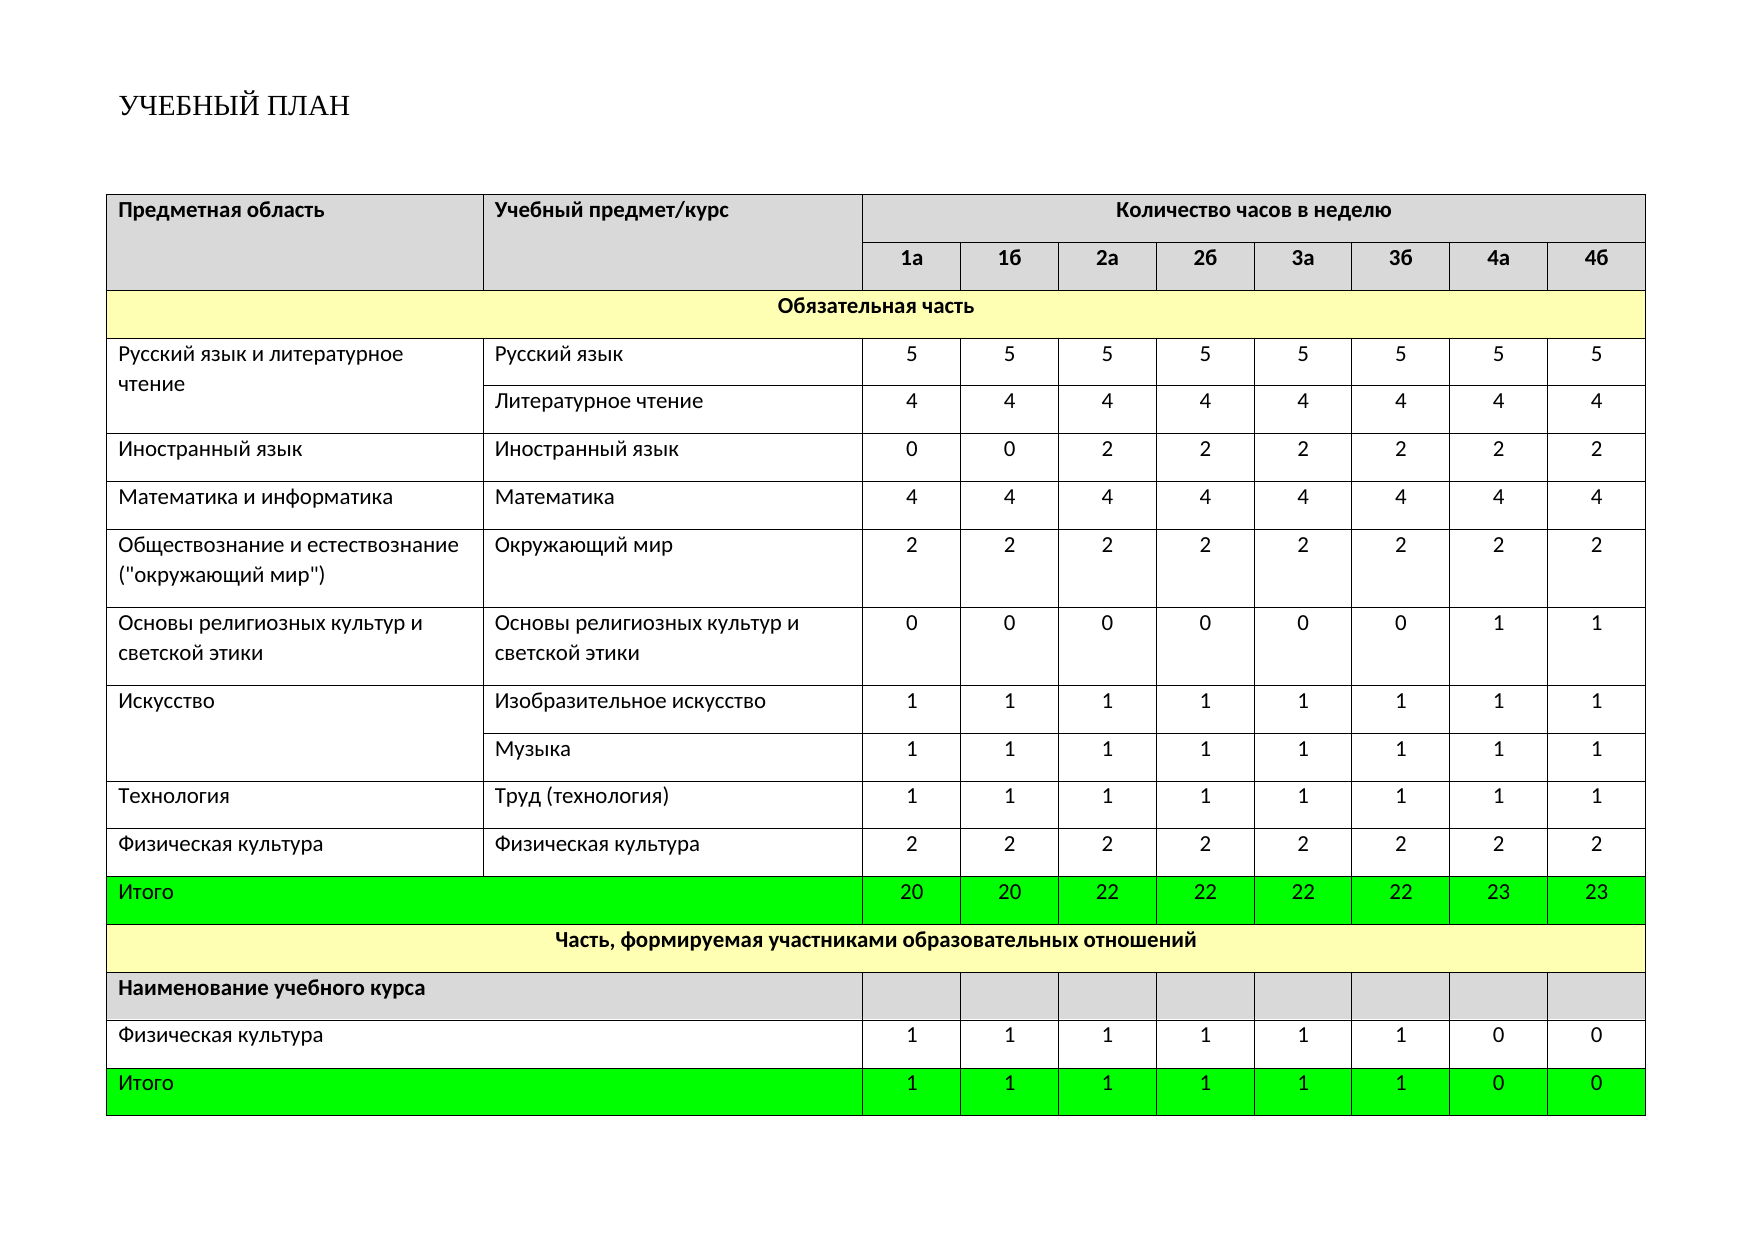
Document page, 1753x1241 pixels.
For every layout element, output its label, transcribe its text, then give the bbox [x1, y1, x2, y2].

table_cell 0 [1548, 1069, 1645, 1115]
table_cell 0 [1548, 1021, 1645, 1067]
table_cell 1 [863, 782, 960, 828]
table_cell 5 [1548, 339, 1645, 385]
table_cell 1 [961, 734, 1058, 781]
table_cell 1 [1352, 734, 1449, 781]
table_cell 0 [1352, 608, 1449, 685]
table_cell 1 [1548, 782, 1645, 828]
table_cell 1 [1352, 782, 1449, 828]
table_cell Итого [107, 1069, 862, 1115]
table_cell Математика [484, 482, 862, 529]
table_cell Искусство [107, 686, 483, 781]
table_cell [1352, 973, 1449, 1019]
table_cell Технология [107, 782, 483, 828]
table_cell 2 [1059, 434, 1156, 481]
table_cell Изобразительное искусство [484, 686, 862, 733]
table_cell 20 [961, 877, 1058, 924]
table_cell 1 [863, 734, 960, 781]
table_cell 22 [1352, 877, 1449, 924]
table_cell 5 [1059, 339, 1156, 385]
table_cell 1 [1450, 608, 1547, 685]
table_cell 4 [1059, 386, 1156, 433]
text УЧЕБНЫЙ ПЛАН [118, 88, 1634, 122]
table_cell 4 [1450, 386, 1547, 433]
table_cell 4 [1059, 482, 1156, 529]
table_cell 5 [961, 339, 1058, 385]
table_cell Окружающий мир [484, 530, 862, 607]
table_cell 2 [1548, 434, 1645, 481]
table_cell [961, 973, 1058, 1019]
table_cell 4 [1548, 386, 1645, 433]
table_cell 2а [1059, 243, 1156, 290]
table_cell 5 [1157, 339, 1254, 385]
table_cell 4 [1157, 482, 1254, 529]
table_cell Наименование учебного курса [107, 973, 862, 1019]
table_cell 22 [1255, 877, 1351, 924]
table_cell 2б [1157, 243, 1254, 290]
table_cell Основы религиозных культур и светской этики [484, 608, 862, 685]
table_cell 4 [1352, 386, 1449, 433]
table_cell 2 [1352, 829, 1449, 876]
table_cell 0 [863, 608, 960, 685]
table_cell 2 [1450, 530, 1547, 607]
table_cell 1 [1059, 1021, 1156, 1067]
table_cell 1 [863, 1021, 960, 1067]
table_cell 4 [961, 482, 1058, 529]
table_cell 2 [1255, 434, 1351, 481]
table_cell 1 [1255, 734, 1351, 781]
table_header Количество часов в неделю [863, 195, 1645, 242]
table_cell 4 [961, 386, 1058, 433]
table_cell 4 [1450, 482, 1547, 529]
table_cell Итого [107, 877, 862, 924]
table_cell 1 [1157, 1021, 1254, 1067]
table_cell 3а [1255, 243, 1351, 290]
table_cell 4 [863, 386, 960, 433]
table_cell 1 [1255, 686, 1351, 733]
table_cell 2 [1059, 530, 1156, 607]
table_cell 1б [961, 243, 1058, 290]
table_cell 1 [863, 1069, 960, 1115]
table_cell 2 [1255, 530, 1351, 607]
table_cell 1 [1059, 686, 1156, 733]
table_cell 1 [863, 686, 960, 733]
table_cell Обществознание и естествознание ("окружающий мир") [107, 530, 483, 607]
table_cell 1 [1059, 782, 1156, 828]
table_cell 2 [1352, 434, 1449, 481]
table_cell 1 [1157, 686, 1254, 733]
table_cell 2 [961, 530, 1058, 607]
table_cell 0 [1255, 608, 1351, 685]
table_cell 1 [1352, 1069, 1449, 1115]
table_cell 0 [1450, 1021, 1547, 1067]
table_cell 4 [1255, 482, 1351, 529]
table_cell 2 [1450, 434, 1547, 481]
table_cell 0 [863, 434, 960, 481]
table_cell 1 [961, 1069, 1058, 1115]
table_cell [1255, 973, 1351, 1019]
table_cell Русский язык [484, 339, 862, 385]
table_cell 1 [1450, 734, 1547, 781]
table_cell 1 [1548, 686, 1645, 733]
table_cell 2 [1450, 829, 1547, 876]
table_cell 4 [1352, 482, 1449, 529]
table_cell 4 [863, 482, 960, 529]
table_cell 1 [1450, 782, 1547, 828]
table_cell 1 [1157, 782, 1254, 828]
table_cell 1 [1157, 1069, 1254, 1115]
table_cell Физическая культура [484, 829, 862, 876]
table_cell 1 [1255, 782, 1351, 828]
table_cell 2 [961, 829, 1058, 876]
table_header Предметная область [107, 195, 483, 290]
table_cell 2 [1157, 530, 1254, 607]
table_cell Физическая культура [107, 1021, 862, 1067]
table_cell Иностранный язык [484, 434, 862, 481]
table_cell 5 [1450, 339, 1547, 385]
table_cell 4б [1548, 243, 1645, 290]
table_cell 0 [961, 608, 1058, 685]
table_cell Основы религиозных культур и светской этики [107, 608, 483, 685]
table_cell 1а [863, 243, 960, 290]
table_cell 2 [863, 829, 960, 876]
table_cell 1 [1352, 686, 1449, 733]
table_cell 20 [863, 877, 960, 924]
table_cell 2 [1548, 829, 1645, 876]
table_cell Обязательная часть [107, 291, 1645, 338]
table_cell 5 [1255, 339, 1351, 385]
table_cell 1 [1548, 608, 1645, 685]
table_cell 3б [1352, 243, 1449, 290]
table_cell 1 [1059, 1069, 1156, 1115]
table_cell 4 [1157, 386, 1254, 433]
table_cell Русский язык и литературное чтение [107, 339, 483, 433]
table_cell 23 [1450, 877, 1547, 924]
table_cell 2 [1157, 829, 1254, 876]
table_cell 4 [1255, 386, 1351, 433]
table_cell 2 [1548, 530, 1645, 607]
table_cell 0 [961, 434, 1058, 481]
table_cell Литературное чтение [484, 386, 862, 433]
table_cell Физическая культура [107, 829, 483, 876]
table_cell Иностранный язык [107, 434, 483, 481]
table_cell 2 [863, 530, 960, 607]
table_cell 1 [1255, 1069, 1351, 1115]
table_cell 1 [1157, 734, 1254, 781]
table_cell 0 [1059, 608, 1156, 685]
table_cell Музыка [484, 734, 862, 781]
table_cell [1157, 973, 1254, 1019]
table_cell 0 [1157, 608, 1254, 685]
table_cell 1 [1450, 686, 1547, 733]
table_cell [1450, 973, 1547, 1019]
table_cell 1 [961, 782, 1058, 828]
table_cell Часть, формируемая участниками образовательных отношений [107, 925, 1645, 972]
table_cell [1548, 973, 1645, 1019]
table_cell [863, 973, 960, 1019]
table_cell 22 [1157, 877, 1254, 924]
table_header Учебный предмет/курс [484, 195, 862, 290]
table_cell [1059, 973, 1156, 1019]
table_cell 1 [961, 1021, 1058, 1067]
table_cell 5 [1352, 339, 1449, 385]
table_cell 4а [1450, 243, 1547, 290]
table_cell 2 [1255, 829, 1351, 876]
table_cell Труд (технология) [484, 782, 862, 828]
table_cell 4 [1548, 482, 1645, 529]
table_cell 2 [1352, 530, 1449, 607]
table_cell 0 [1450, 1069, 1547, 1115]
table_cell 2 [1059, 829, 1156, 876]
table_cell 1 [1059, 734, 1156, 781]
table_cell Математика и информатика [107, 482, 483, 529]
table_cell 1 [1352, 1021, 1449, 1067]
table_cell 5 [863, 339, 960, 385]
table_cell 1 [961, 686, 1058, 733]
table_cell 2 [1157, 434, 1254, 481]
table_cell 1 [1255, 1021, 1351, 1067]
table_cell 22 [1059, 877, 1156, 924]
table_cell 1 [1548, 734, 1645, 781]
table_cell 23 [1548, 877, 1645, 924]
